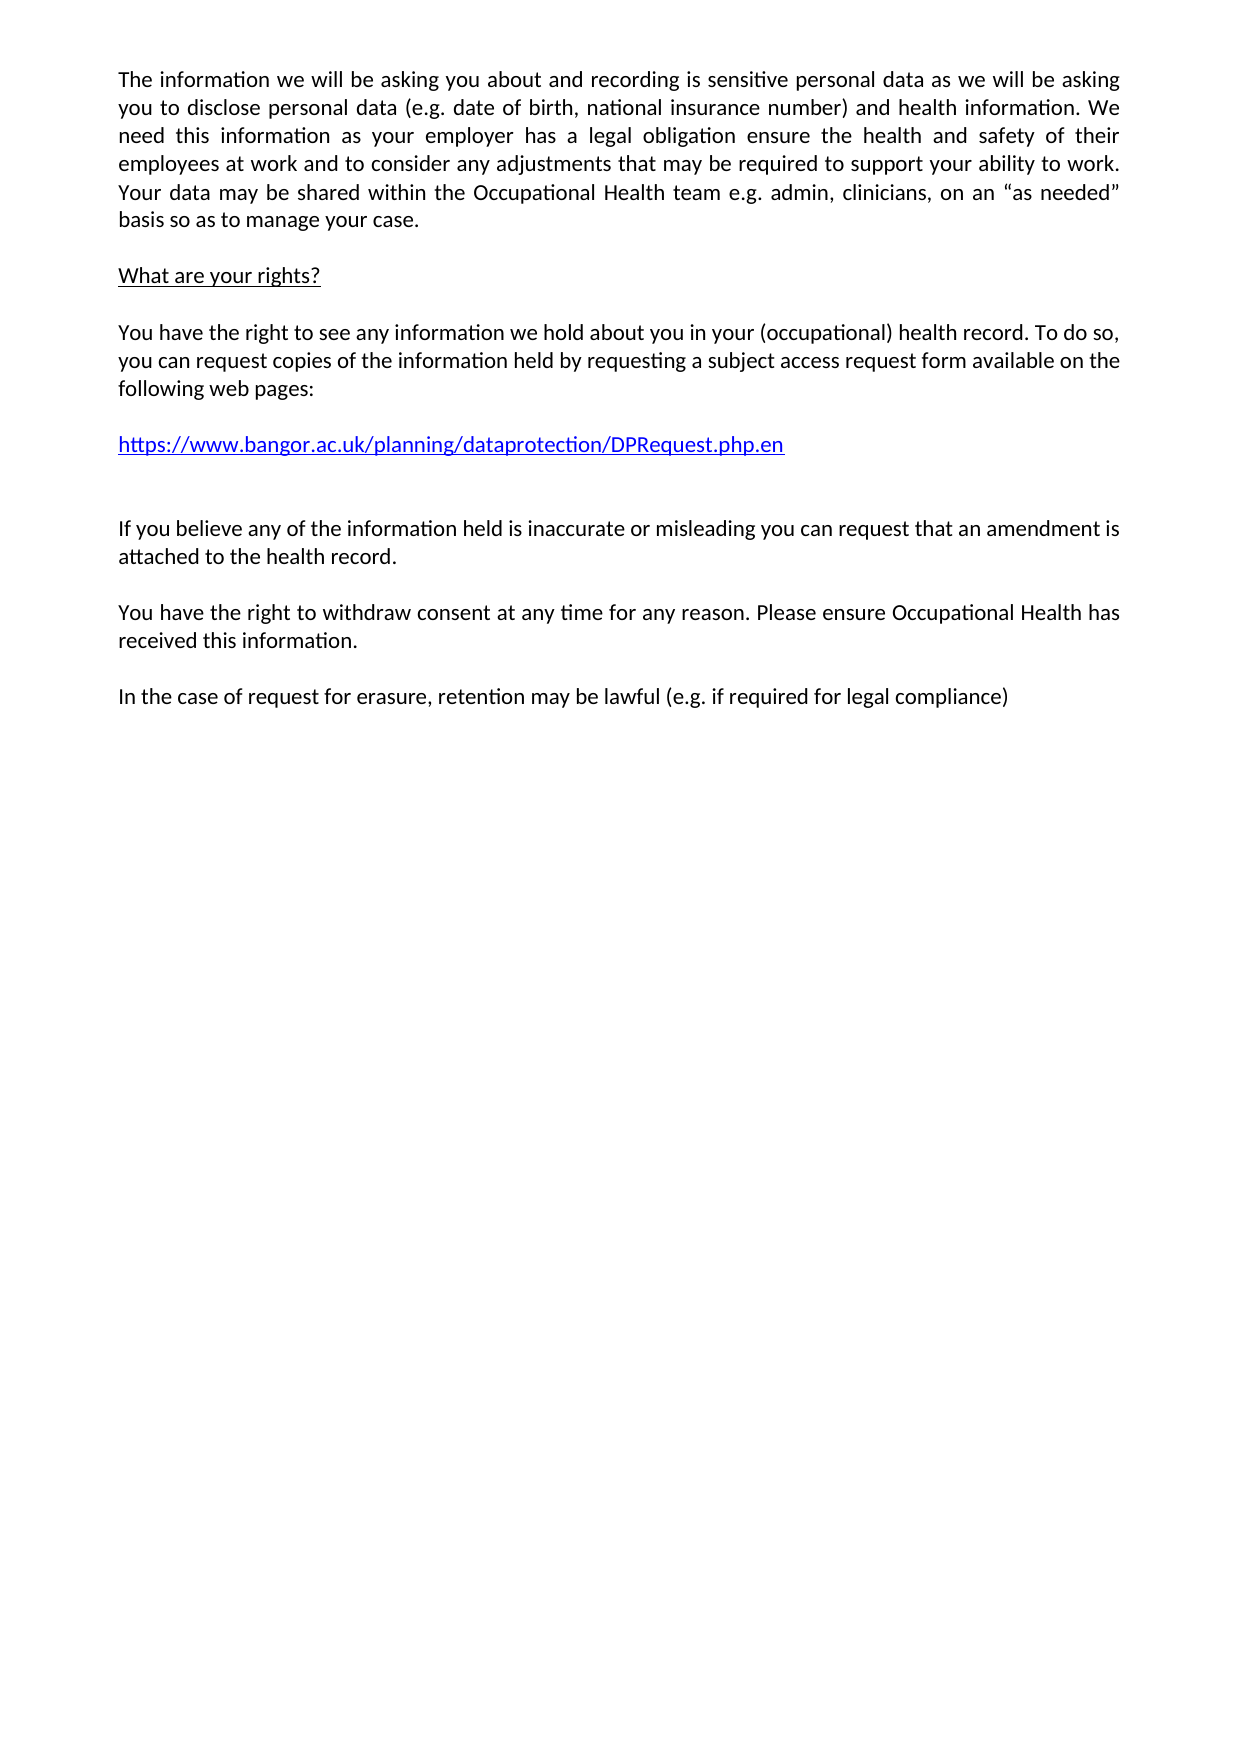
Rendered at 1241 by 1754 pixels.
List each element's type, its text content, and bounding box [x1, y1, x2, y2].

text You have the right to withdraw consent at any time for any reason. Please ensure Occupational Health has received this information. [118, 598, 1122, 654]
text What are your rights? [118, 262, 1122, 290]
text In the case of request for erasure, retention may be lawful (e.g. if required for legal compliance) [118, 682, 1122, 710]
text The information we will be asking you about and recording is sensitive personal data as we will be asking you to disclose personal data (e.g. date of birth, national insurance number) and health information. We need this information as your employer has a legal obligation ensure the health and safety of their employees at work and to consider any adjustments that may be required to support your ability to work. Your data may be shared within the Occupational Health team e.g. admin, clinicians, on an “as needed” basis so as to manage your case. [118, 66, 1122, 234]
text You have the right to see any information we hold about you in your (occupational) health record. To do so, you can request copies of the information held by requesting a subject access request form available on the following web pages: [118, 318, 1122, 402]
text https://www.bangor.ac.uk/planning/dataprotection/DPRequest.php.en [118, 430, 1122, 458]
text If you believe any of the information held is inaccurate or misleading you can request that an amendment is attached to the health record. [118, 514, 1122, 570]
